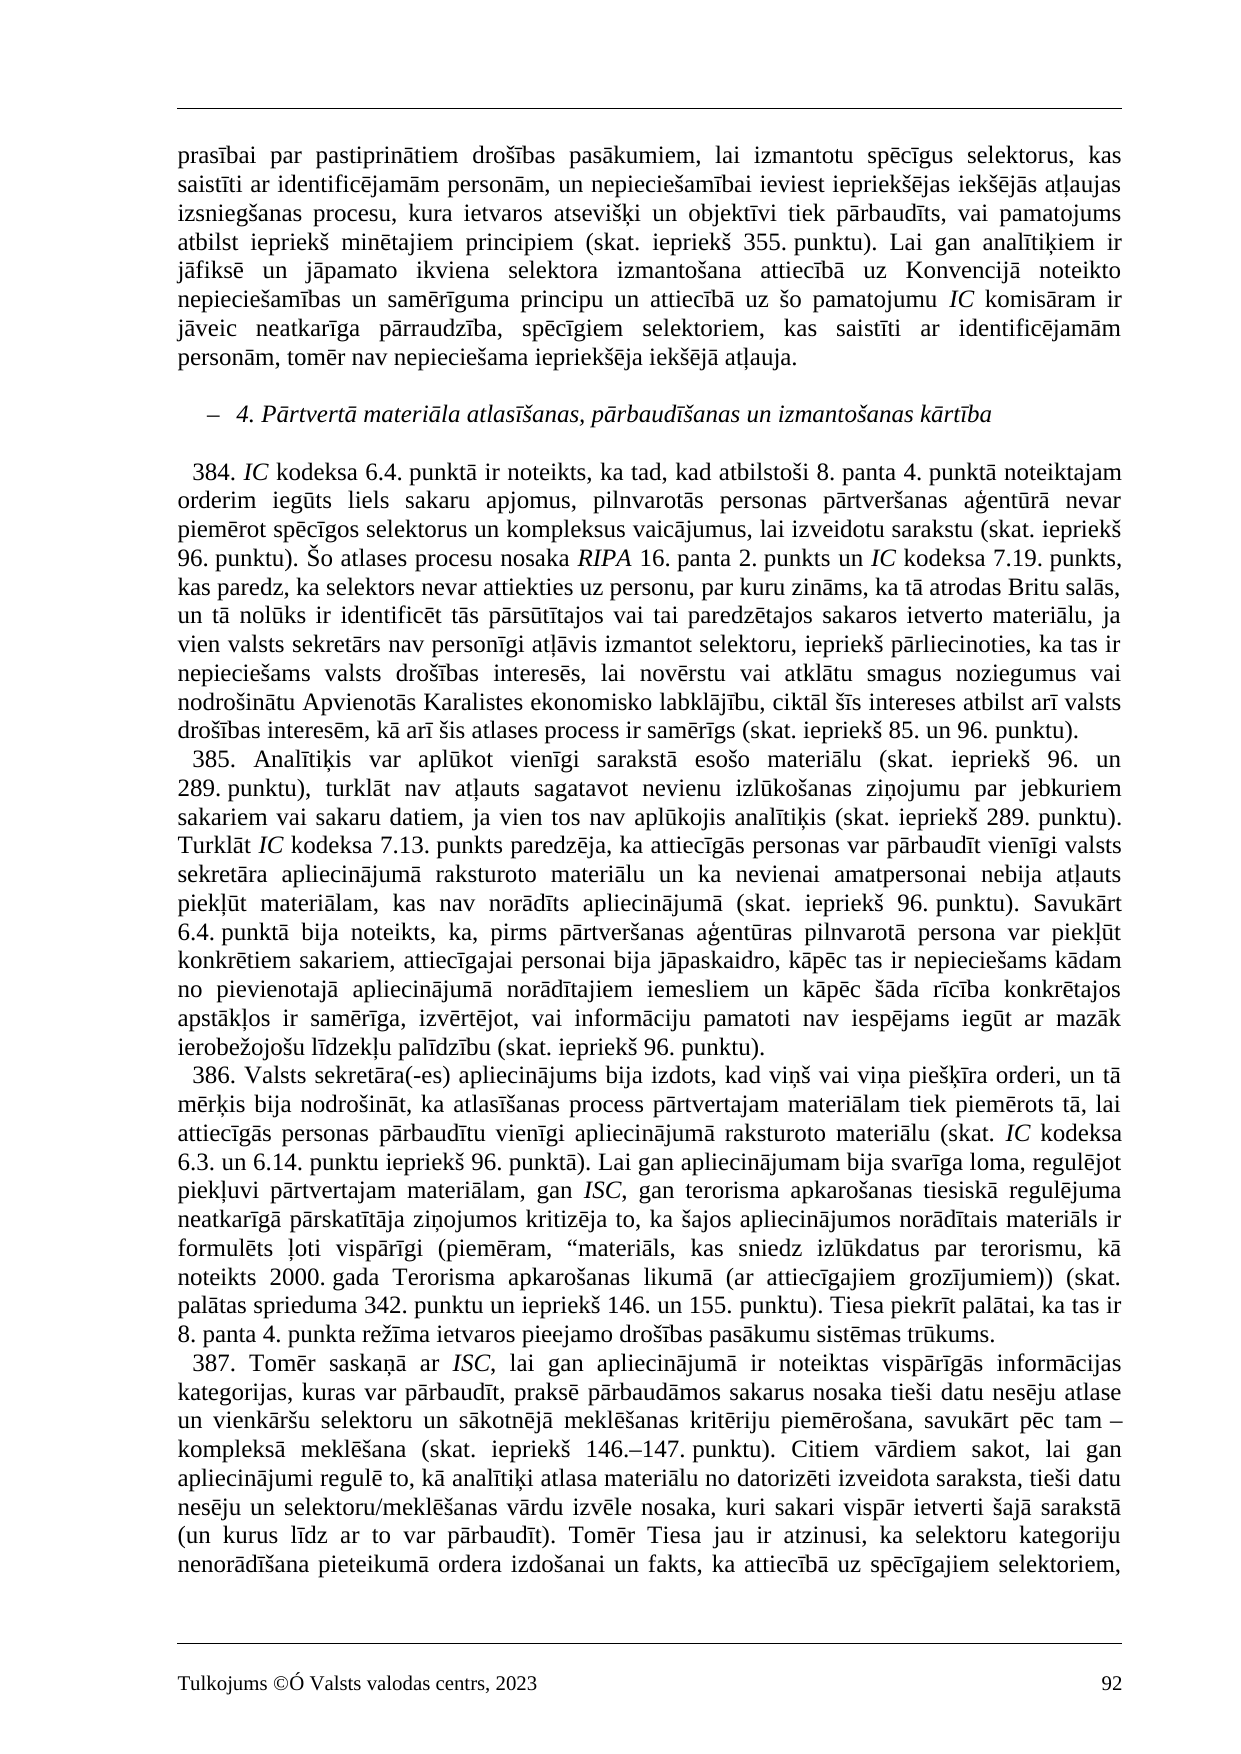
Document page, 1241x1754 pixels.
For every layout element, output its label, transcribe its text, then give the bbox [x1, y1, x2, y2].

list 4. Pārtvertā materiāla atlasīšanas, pārbaudīšanas un izmantošanas kārtība [207, 399, 1122, 428]
text 386. Valsts sekretāra(-es) apliecinājums bija izdots, kad viņš vai viņa piešķīra orderi, un tā mērķis bija nodrošināt, ka atlasīšanas process pārtvertajam materiālam tiek piemērots tā, lai attiecīgās personas pārbaudītu vienīgi apliecinājumā raksturoto materiālu (skat. IC kodeksa 6.3. un 6.14. punktu iepriekš 96. punktā). Lai gan apliecinājumam bija svarīga loma, regulējot piekļuvi pārtvertajam materiālam, gan ISC, gan terorisma apkarošanas tiesiskā regulējuma neatkarīgā pārskatītāja ziņojumos kritizēja to, ka šajos apliecinājumos norādītais materiāls ir formulēts ļoti vispārīgi (piemēram, “materiāls, kas sniedz izlūkdatus par terorismu, kā noteikts 2000. gada Terorisma apkarošanas likumā (ar attiecīgajiem grozījumiem)) (skat. palātas sprieduma 342. punktu un iepriekš 146. un 155. punktu). Tiesa piekrīt palātai, ka tas ir 8. panta 4. punkta režīma ietvaros pieejamo drošības pasākumu sistēmas trūkums. [177, 1061, 1122, 1348]
text 384. IC kodeksa 6.4. punktā ir noteikts, ka tad, kad atbilstoši 8. panta 4. punktā noteiktajam orderim iegūts liels sakaru apjomus, pilnvarotās personas pārtveršanas aģentūrā nevar piemērot spēcīgos selektorus un kompleksus vaicājumus, lai izveidotu sarakstu (skat. iepriekš 96. punktu). Šo atlases procesu nosaka RIPA 16. panta 2. punkts un IC kodeksa 7.19. punkts, kas paredz, ka selektors nevar attiekties uz personu, par kuru zināms, ka tā atrodas Britu salās, un tā nolūks ir identificēt tās pārsūtītajos vai tai paredzētajos sakaros ietverto materiālu, ja vien valsts sekretārs nav personīgi atļāvis izmantot selektoru, iepriekš pārliecinoties, ka tas ir nepieciešams valsts drošības interesēs, lai novērstu vai atklātu smagus noziegumus vai nodrošinātu Apvienotās Karalistes ekonomisko labklājību, ciktāl šīs intereses atbilst arī valsts drošības interesēm, kā arī šis atlases process ir samērīgs (skat. iepriekš 85. un 96. punktu). [177, 457, 1122, 744]
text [177, 1348, 1122, 1578]
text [177, 141, 1122, 371]
text 385. Analītiķis var aplūkot vienīgi sarakstā esošo materiālu (skat. iepriekš 96. un 289. punktu), turklāt nav atļauts sagatavot nevienu izlūkošanas ziņojumu par jebkuriem sakariem vai sakaru datiem, ja vien tos nav aplūkojis analītiķis (skat. iepriekš 289. punktu). Turklāt IC kodeksa 7.13. punkts paredzēja, ka attiecīgās personas var pārbaudīt vienīgi valsts sekretāra apliecinājumā raksturoto materiālu un ka nevienai amatpersonai nebija atļauts piekļūt materiālam, kas nav norādīts apliecinājumā (skat. iepriekš 96. punktu). Savukārt 6.4. punktā bija noteikts, ka, pirms pārtveršanas aģentūras pilnvarotā persona var piekļūt konkrētiem sakariem, attiecīgajai personai bija jāpaskaidro, kāpēc tas ir nepieciešams kādam no pievienotajā apliecinājumā norādītajiem iemesliem un kāpēc šāda rīcība konkrētajos apstākļos ir samērīga, izvērtējot, vai informāciju pamatoti nav iespējams iegūt ar mazāk ierobežojošu līdzekļu palīdzību (skat. iepriekš 96. punktu). [177, 744, 1122, 1061]
